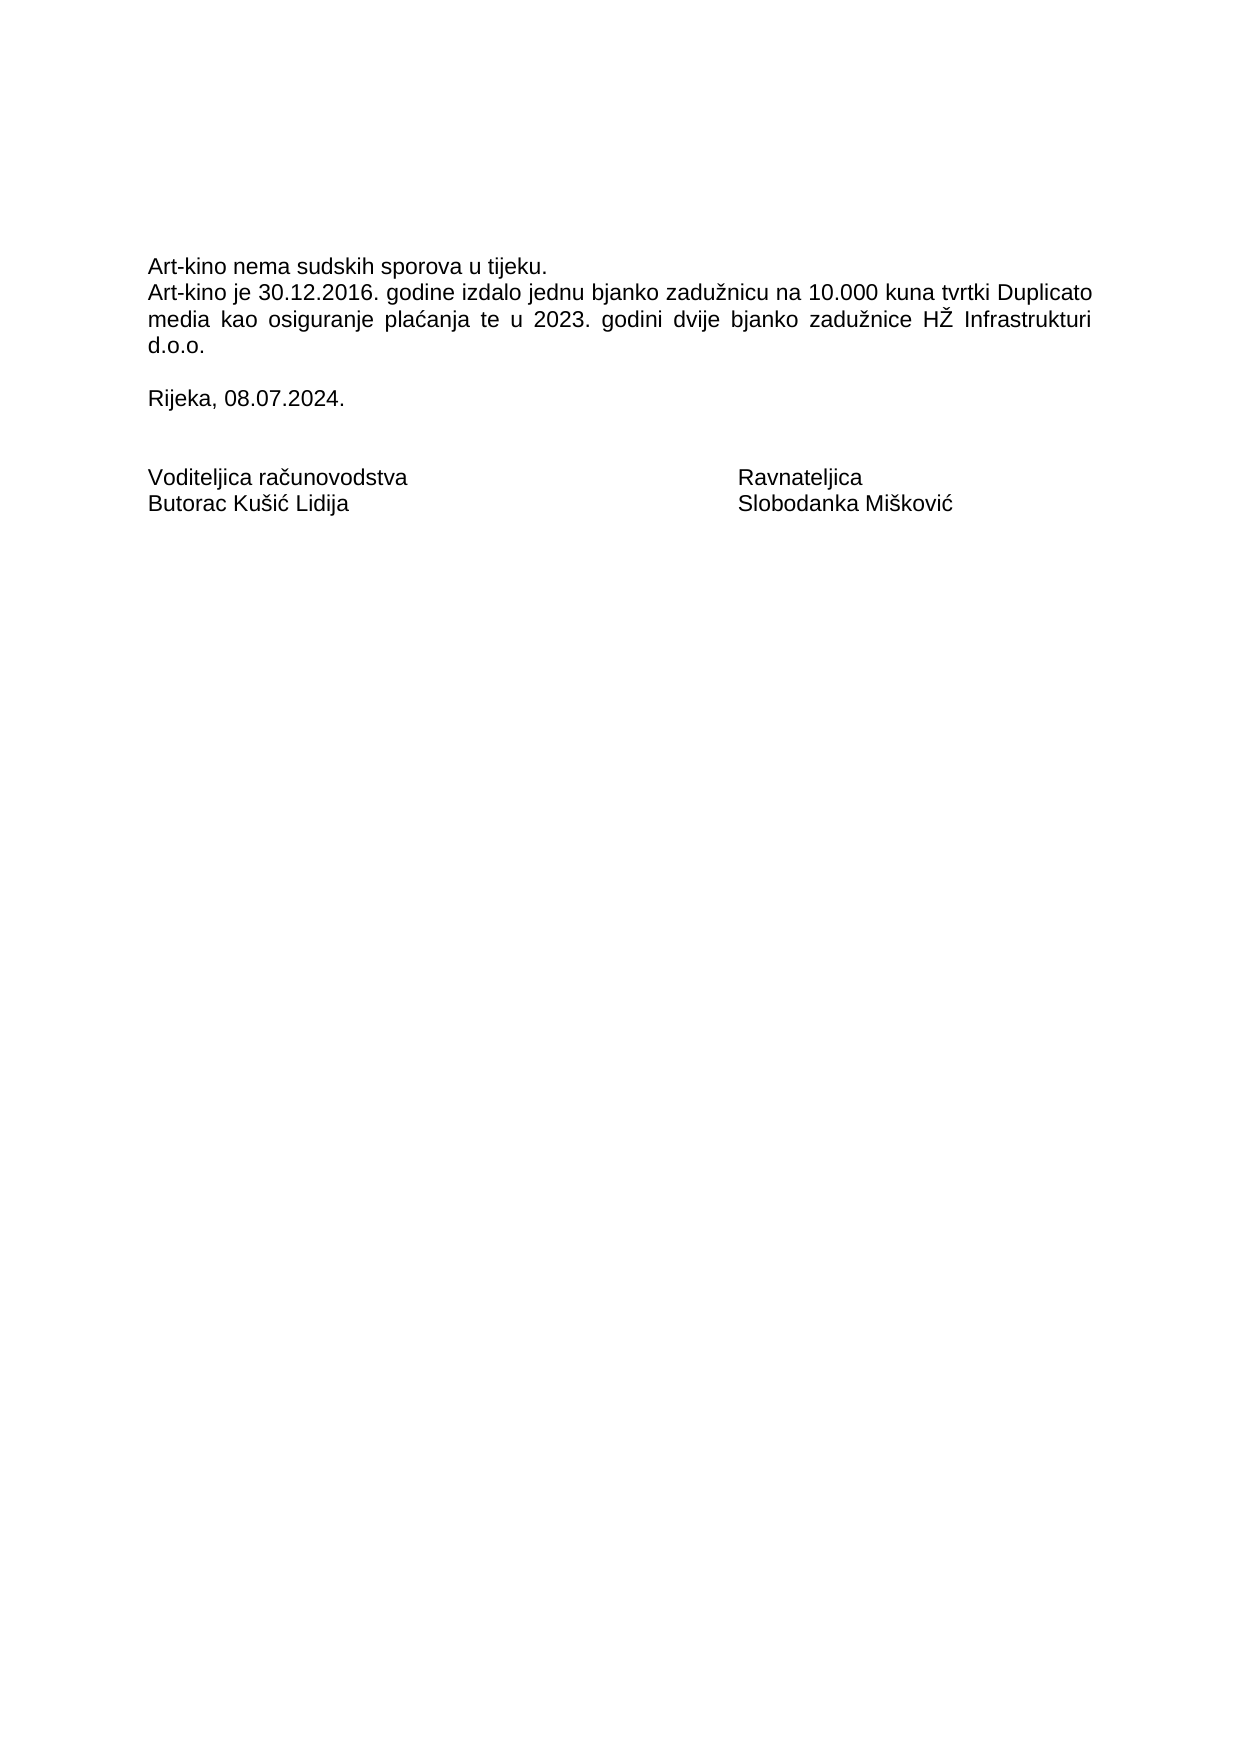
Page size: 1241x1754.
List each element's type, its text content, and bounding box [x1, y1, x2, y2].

text Art-kino je 30.12.2016. godine izdalo jednu bjanko zadužnicu na 10.000 kuna tvrtki Duplicato media kao osiguranje plaćanja te u 2023. godini dvije bjanko zadužnice HŽ Infrastrukturi d.o.o. [148, 279, 1093, 358]
text Art-kino nema sudskih sporova u tijeku. [148, 253, 1093, 279]
text Voditeljica računovodstva Ravnateljica [148, 464, 1093, 490]
text Butorac Kušić Lidija Slobodanka Mišković [148, 490, 1093, 517]
text Rijeka, 08.07.2024. [148, 385, 1093, 411]
